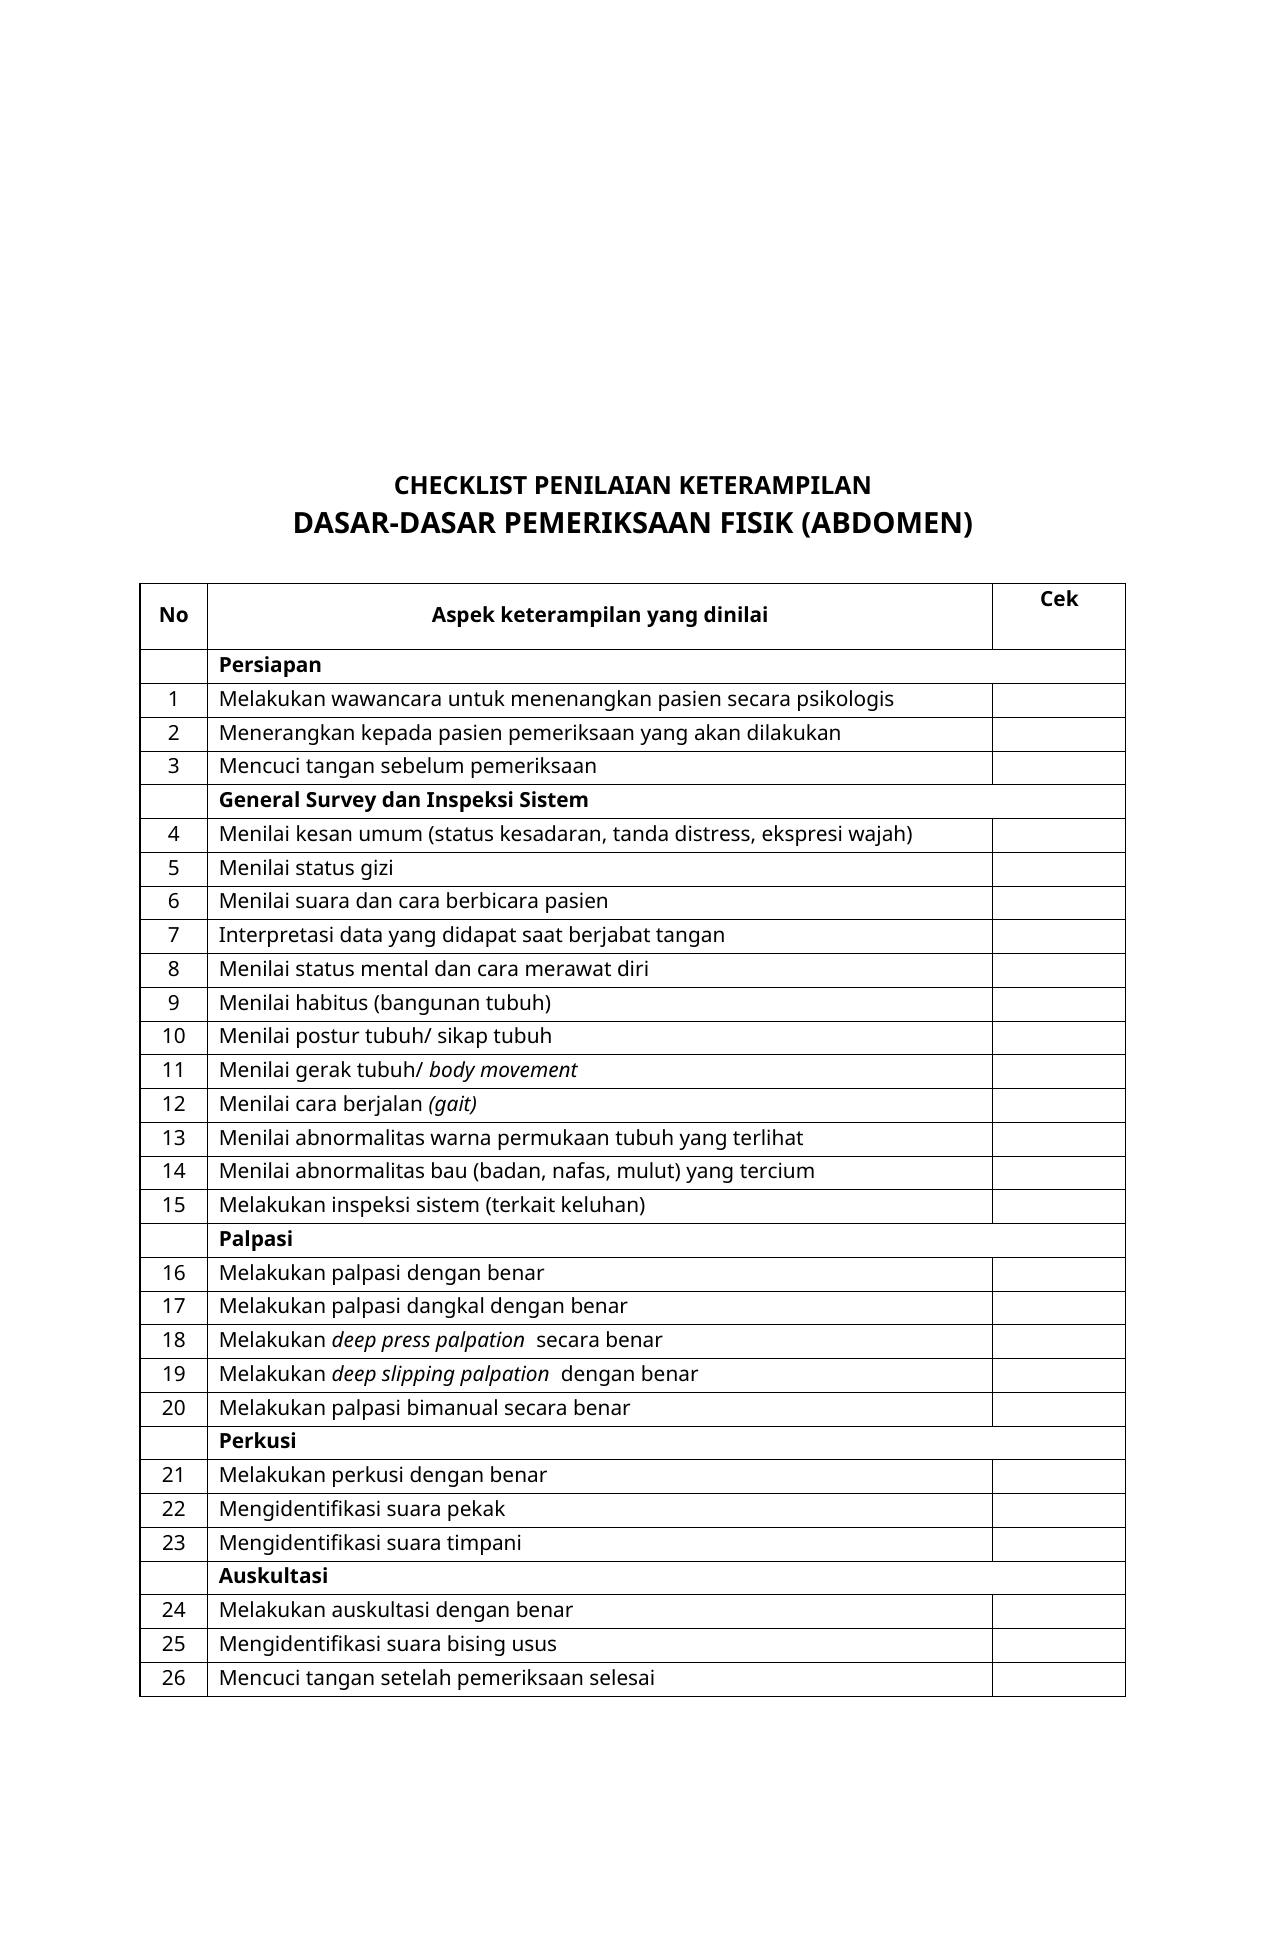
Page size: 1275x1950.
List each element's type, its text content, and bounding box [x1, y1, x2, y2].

table_cell 26 [141, 1663, 207, 1696]
table_cell [993, 1022, 1125, 1054]
table_cell 9 [141, 988, 207, 1021]
table_cell 24 [141, 1595, 207, 1628]
table_cell 12 [141, 1089, 207, 1122]
table_cell [993, 1595, 1125, 1628]
table_cell Interpretasi data yang didapat saat berjabat tangan [208, 920, 992, 953]
table_cell 20 [141, 1393, 207, 1426]
table_header No [141, 584, 207, 649]
table_cell [993, 1629, 1125, 1662]
table_cell Menilai cara berjalan (gait) [208, 1089, 992, 1122]
table_header Aspek keterampilan yang dinilai [208, 584, 992, 649]
table_cell Palpasi [208, 1224, 1125, 1257]
table_cell [993, 684, 1125, 717]
table_cell Mencuci tangan sebelum pemeriksaan [208, 752, 992, 784]
table_cell 21 [141, 1460, 207, 1493]
table_cell [993, 920, 1125, 953]
table_cell 8 [141, 954, 207, 987]
table_cell Melakukan palpasi bimanual secara benar [208, 1393, 992, 1426]
table_cell Mengidentifikasi suara bising usus [208, 1629, 992, 1662]
table_cell 25 [141, 1629, 207, 1662]
table_cell Perkusi [208, 1427, 1125, 1459]
table_cell Menerangkan kepada pasien pemeriksaan yang akan dilakukan [208, 718, 992, 751]
table_cell 7 [141, 920, 207, 953]
table_cell Melakukan deep press palpation secara benar [208, 1325, 992, 1358]
table_cell Melakukan auskultasi dengan benar [208, 1595, 992, 1628]
table_cell Menilai gerak tubuh/ body movement [208, 1055, 992, 1088]
table_cell Menilai suara dan cara berbicara pasien [208, 887, 992, 919]
table_header Cek [993, 584, 1125, 616]
table_cell Mencuci tangan setelah pemeriksaan selesai [208, 1663, 992, 1696]
table_cell Menilai habitus (bangunan tubuh) [208, 988, 992, 1021]
table_cell [141, 1562, 207, 1594]
table_cell 18 [141, 1325, 207, 1358]
table_cell Melakukan inspeksi sistem (terkait keluhan) [208, 1190, 992, 1223]
table_cell [993, 1123, 1125, 1156]
table_cell 1 [141, 684, 207, 717]
table_cell [993, 752, 1125, 784]
table_cell 13 [141, 1123, 207, 1156]
table_cell 5 [141, 853, 207, 886]
table_cell 2 [141, 718, 207, 751]
table_cell Melakukan perkusi dengan benar [208, 1460, 992, 1493]
table_cell 14 [141, 1157, 207, 1189]
table_cell 10 [141, 1022, 207, 1054]
table_cell 15 [141, 1190, 207, 1223]
table_cell [993, 887, 1125, 919]
table_cell 19 [141, 1359, 207, 1392]
text CHECKLIST PENILAIAN KETERAMPILAN [141, 468, 1125, 502]
table_cell Melakukan deep slipping palpation dengan benar [208, 1359, 992, 1392]
table_cell Menilai kesan umum (status kesadaran, tanda distress, ekspresi wajah) [208, 819, 992, 852]
table_cell Mengidentifikasi suara pekak [208, 1494, 992, 1527]
table_cell Persiapan [208, 650, 1125, 683]
table_cell [141, 1427, 207, 1459]
table_cell [993, 1157, 1125, 1189]
table_cell [141, 785, 207, 818]
table_cell [993, 1460, 1125, 1493]
table_cell Melakukan wawancara untuk menenangkan pasien secara psikologis [208, 684, 992, 717]
table_cell [993, 1089, 1125, 1122]
table_cell [993, 1055, 1125, 1088]
table_cell [993, 718, 1125, 751]
table_cell 4 [141, 819, 207, 852]
table_cell 6 [141, 887, 207, 919]
table_cell 23 [141, 1528, 207, 1561]
table_cell [993, 616, 1125, 649]
table_cell 16 [141, 1258, 207, 1291]
table_cell [141, 1224, 207, 1257]
table_cell [993, 988, 1125, 1021]
table_cell Menilai abnormalitas warna permukaan tubuh yang terlihat [208, 1123, 992, 1156]
table_cell [993, 1190, 1125, 1223]
table_cell Menilai abnormalitas bau (badan, nafas, mulut) yang tercium [208, 1157, 992, 1189]
table_cell General Survey dan Inspeksi Sistem [208, 785, 1125, 818]
table_cell [993, 1292, 1125, 1324]
table_cell Melakukan palpasi dengan benar [208, 1258, 992, 1291]
table_cell 17 [141, 1292, 207, 1324]
table_cell [141, 650, 207, 683]
table_cell [993, 1663, 1125, 1696]
table_cell [993, 954, 1125, 987]
table_cell 11 [141, 1055, 207, 1088]
table_cell [993, 1393, 1125, 1426]
table_cell 22 [141, 1494, 207, 1527]
table_cell [993, 853, 1125, 886]
table_cell Menilai status gizi [208, 853, 992, 886]
table_cell [993, 1359, 1125, 1392]
table_cell [993, 819, 1125, 852]
table_cell Menilai status mental dan cara merawat diri [208, 954, 992, 987]
text DASAR-DASAR PEMERIKSAAN FISIK (ABDOMEN) [141, 502, 1125, 542]
table_cell Melakukan palpasi dangkal dengan benar [208, 1292, 992, 1324]
table_cell Auskultasi [208, 1562, 1125, 1594]
table_cell Mengidentifikasi suara timpani [208, 1528, 992, 1561]
table_cell [993, 1528, 1125, 1561]
table_cell [993, 1258, 1125, 1291]
table_cell [993, 1325, 1125, 1358]
table_cell [993, 1494, 1125, 1527]
table_cell Menilai postur tubuh/ sikap tubuh [208, 1022, 992, 1054]
table_cell 3 [141, 752, 207, 784]
